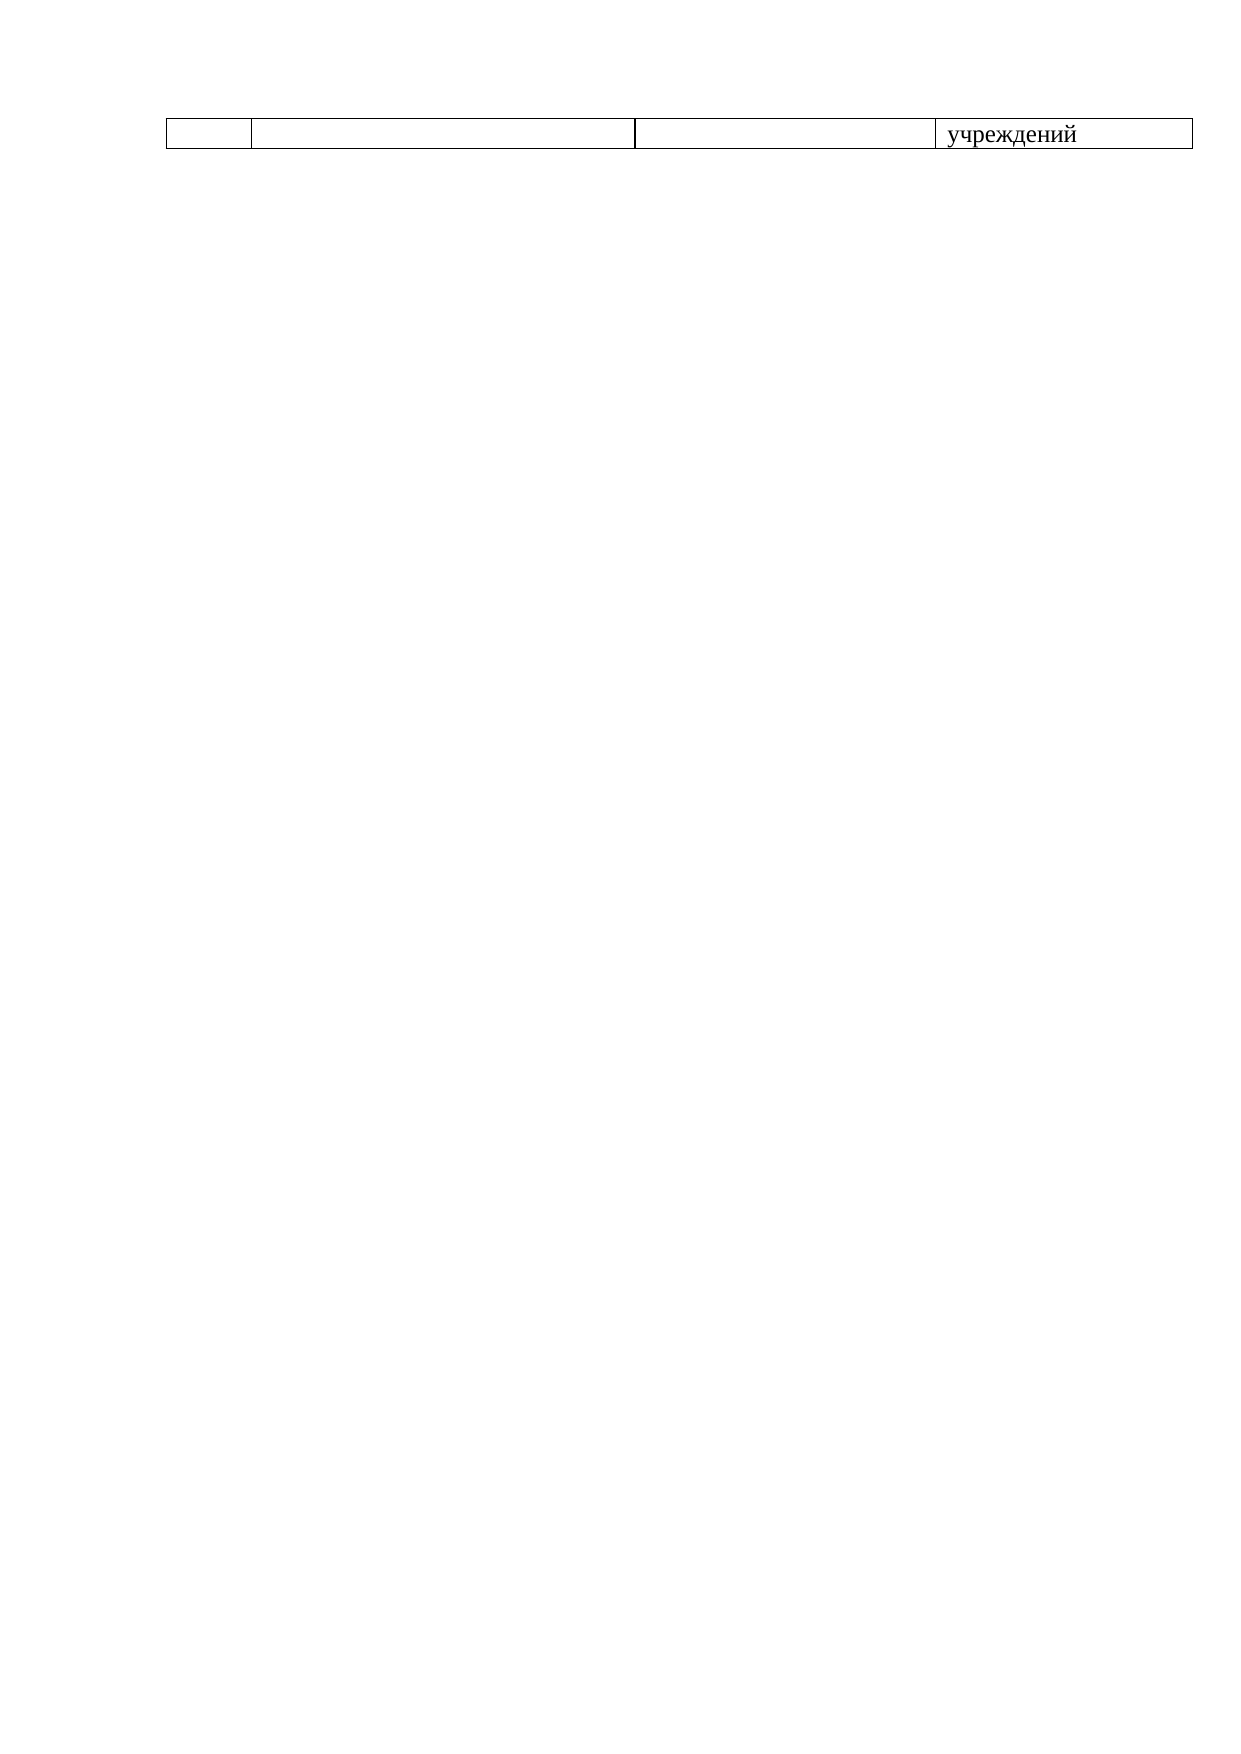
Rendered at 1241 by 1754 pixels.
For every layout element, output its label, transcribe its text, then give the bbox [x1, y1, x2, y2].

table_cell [252, 119, 634, 148]
table_cell 4.1. [167, 119, 251, 148]
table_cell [936, 119, 1192, 148]
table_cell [636, 119, 935, 148]
